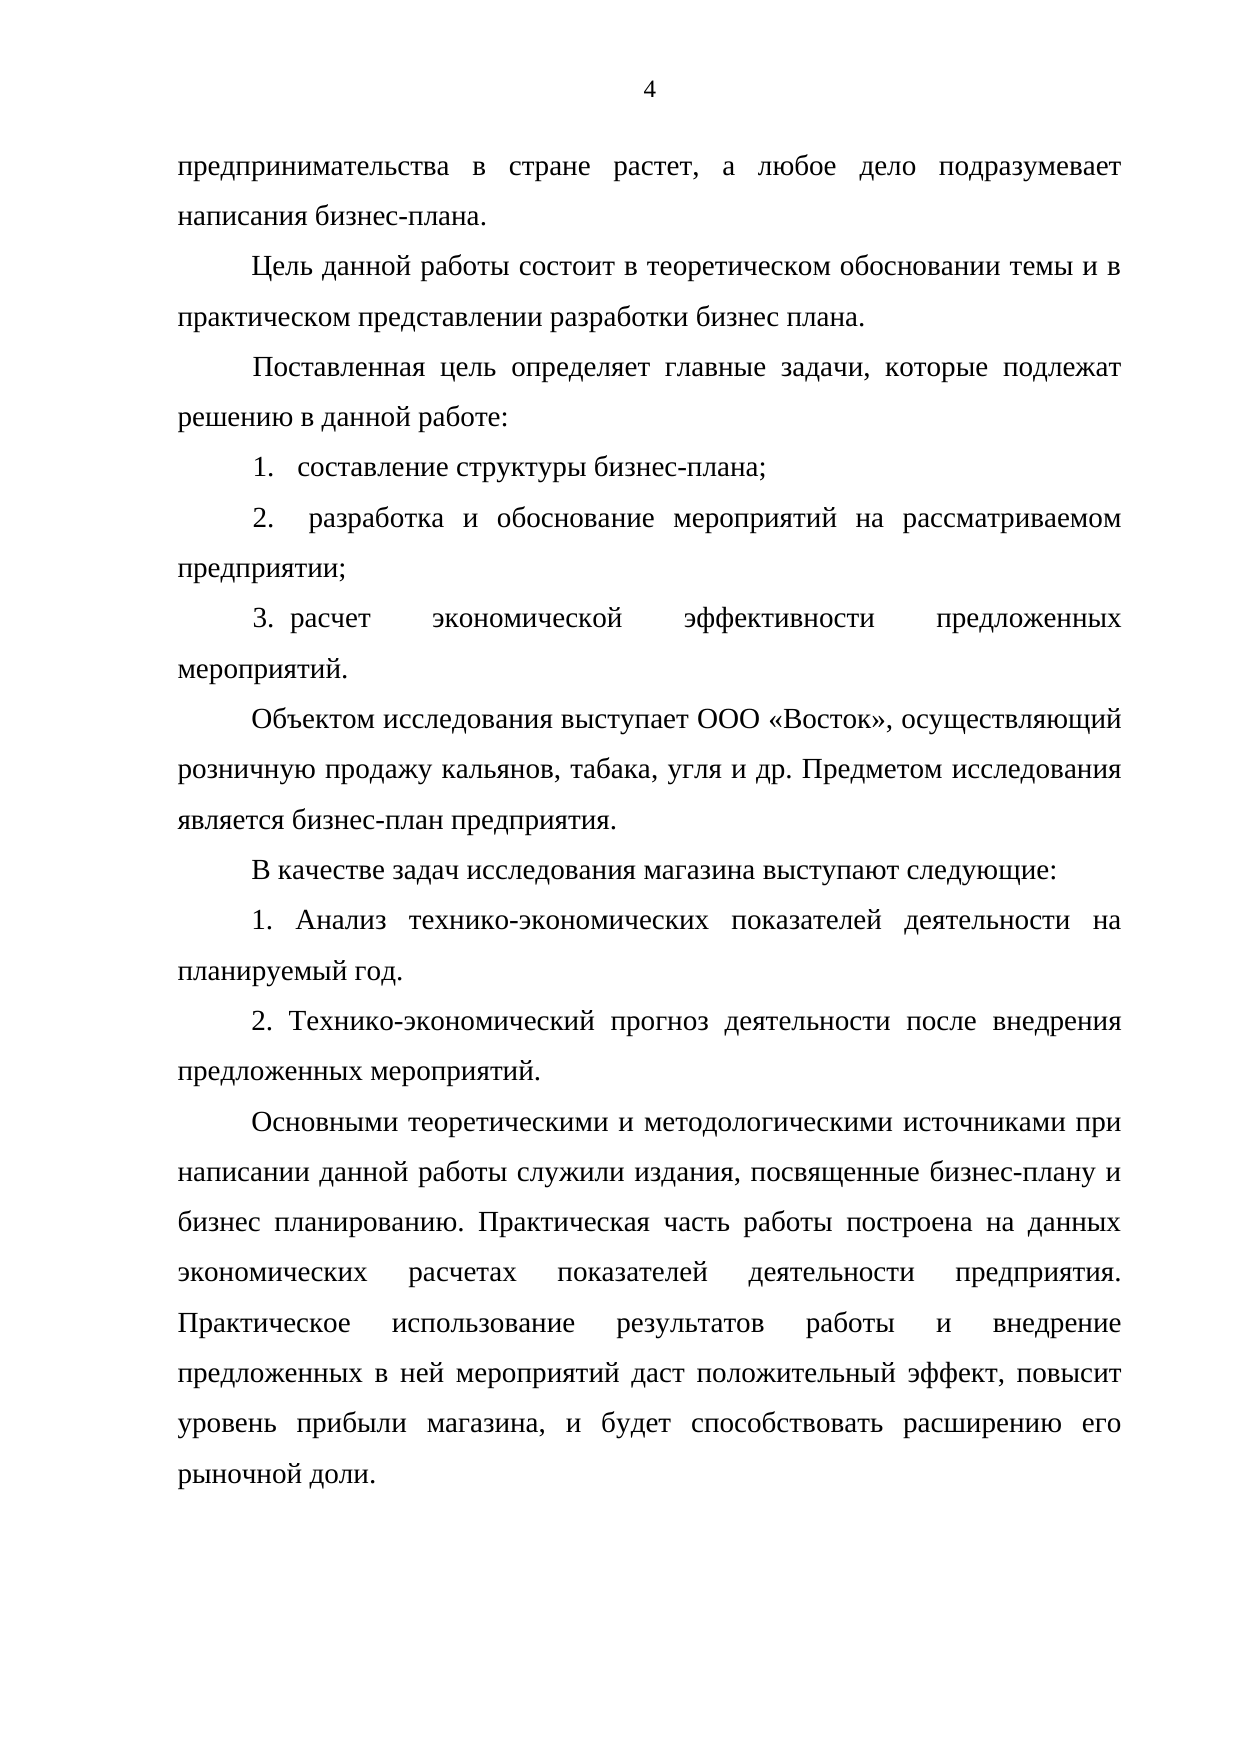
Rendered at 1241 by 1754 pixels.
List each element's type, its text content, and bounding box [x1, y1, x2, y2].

text 1. Анализ технико-экономических показателей деятельности на планируемый год. [177, 902, 1122, 986]
list разработка и обоснование мероприятий на рассматриваемом предприятии; [177, 500, 1122, 584]
text Основными теоретическими и методологическими источниками при написании данной работы служили издания, посвященные бизнес-плану и бизнес планированию. Практическая часть работы построена на данных экономических расчетах показателей деятельности предприятия. Практическое использование результатов работы и внедрение предложенных в ней мероприятий даст положительный эффект, повысит уровень прибыли магазина, и будет способствовать расширению его рыночной доли. [177, 1104, 1122, 1489]
text 2. Технико-экономический прогноз деятельности после внедрения предложенных мероприятий. [177, 1003, 1122, 1087]
text Поставленная цель определяет главные задачи, которые подлежат решению в данной работе: [177, 349, 1122, 433]
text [177, 148, 1122, 232]
text Цель данной работы состоит в теоретическом обосновании темы и в практическом представлении разработки бизнес плана. [177, 248, 1122, 332]
text В качестве задач исследования магазина выступают следующие: [177, 852, 1122, 886]
list составление структуры бизнес-плана; [252, 449, 1122, 483]
text Объектом исследования выступает ООО «Восток», осуществляющий розничную продажу кальянов, табака, угля и др. Предметом исследования является бизнес-план предприятия. [177, 701, 1122, 835]
list расчет экономической эффективности предложенных мероприятий. [177, 601, 1122, 684]
